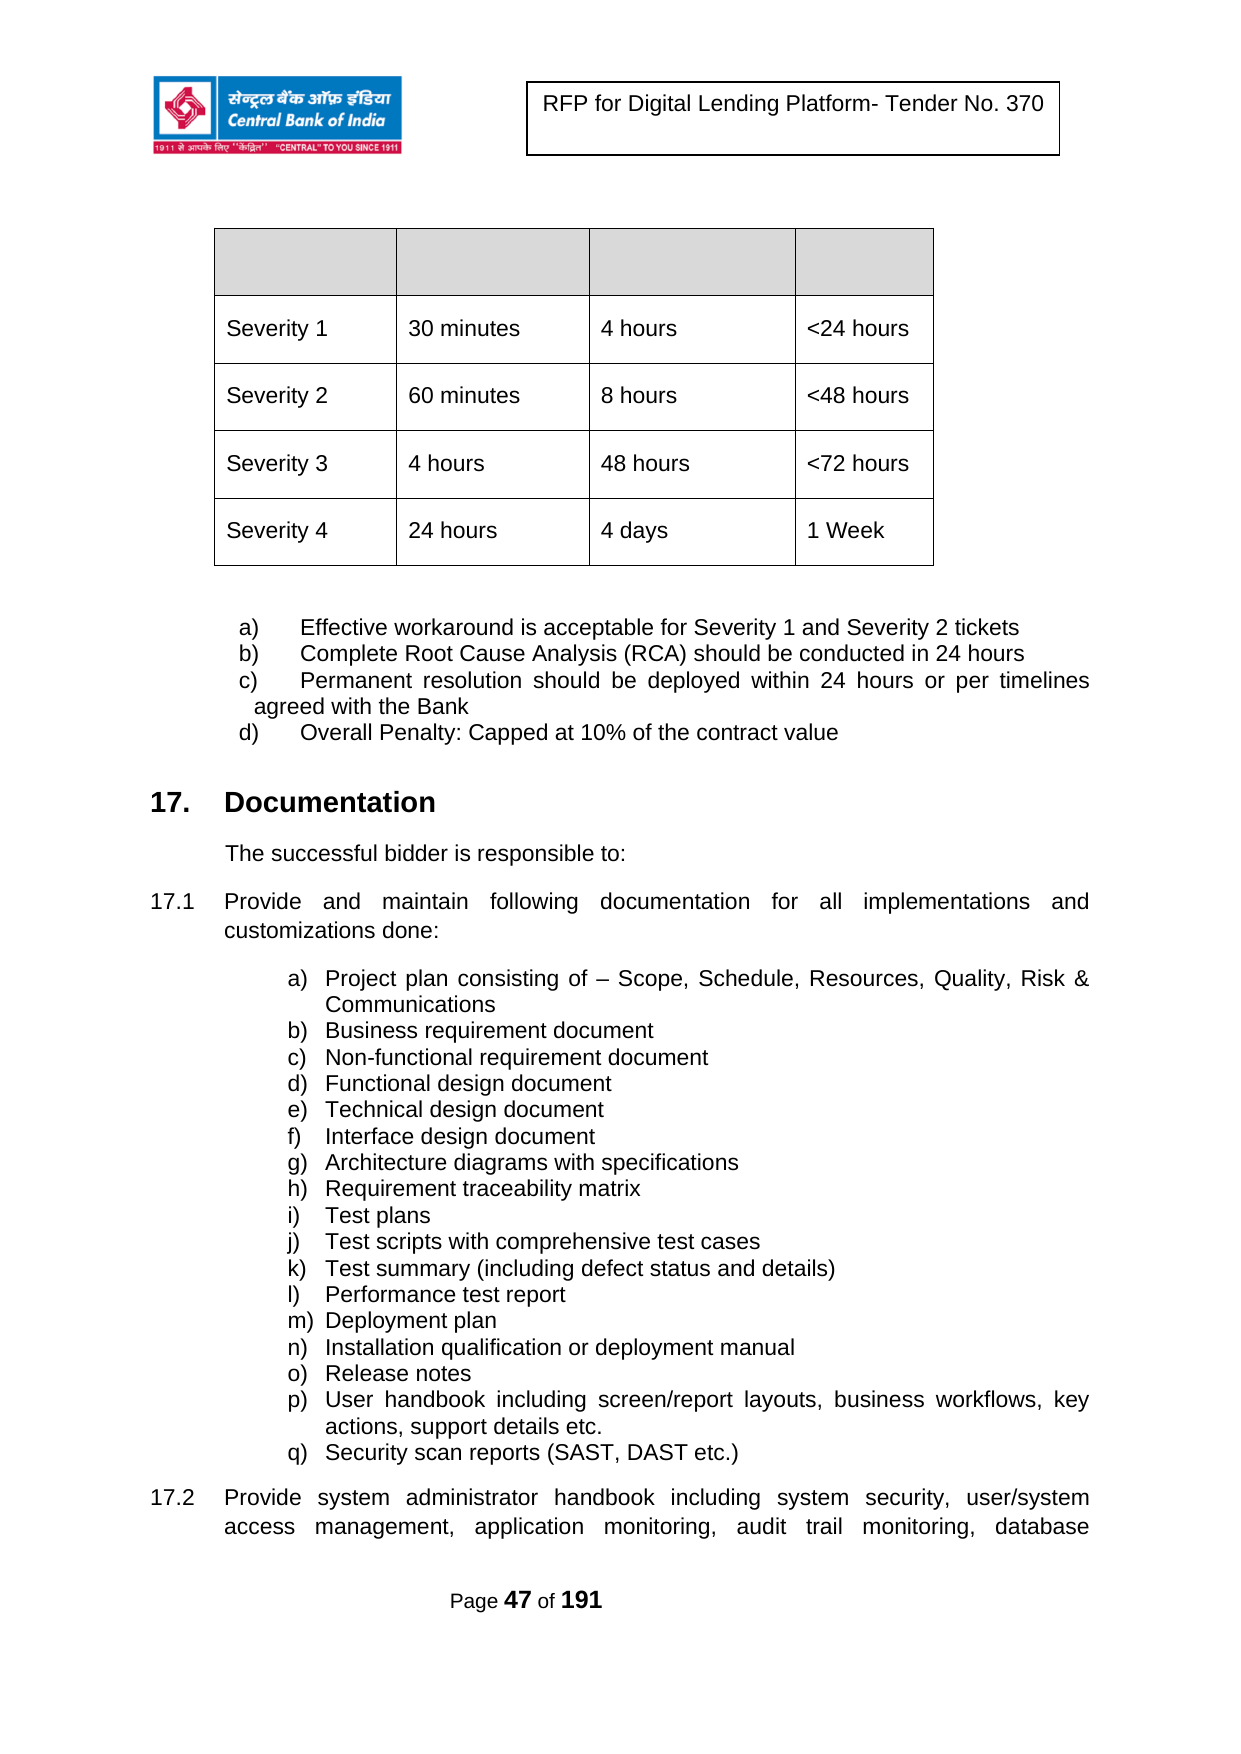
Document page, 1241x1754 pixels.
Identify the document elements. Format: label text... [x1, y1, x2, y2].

list Test plans [287, 1202, 1090, 1228]
list Interface design document [287, 1123, 1090, 1149]
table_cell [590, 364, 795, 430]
list Architecture diagrams with specifications [287, 1149, 1090, 1175]
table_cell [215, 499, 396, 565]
list Requirement traceability matrix [287, 1175, 1090, 1202]
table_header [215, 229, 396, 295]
list Installation qualification or deployment manual [287, 1333, 1090, 1360]
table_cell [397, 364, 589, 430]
text The successful bidder is responsible to: [225, 840, 1090, 867]
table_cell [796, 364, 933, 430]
list Permanent resolution should be deployed within 24 hours or per timelines agreed with the Bank [239, 667, 1090, 719]
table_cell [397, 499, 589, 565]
list Performance test report [287, 1281, 1090, 1307]
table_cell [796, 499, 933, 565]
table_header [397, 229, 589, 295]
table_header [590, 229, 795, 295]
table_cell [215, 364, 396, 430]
list Functional design document [287, 1070, 1090, 1096]
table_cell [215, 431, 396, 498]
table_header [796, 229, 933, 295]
list Deployment plan [287, 1307, 1090, 1333]
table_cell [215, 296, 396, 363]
list Complete Root Cause Analysis (RCA) should be conducted in 24 hours [239, 640, 1090, 667]
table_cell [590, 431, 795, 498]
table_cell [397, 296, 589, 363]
list Test summary (including defect status and details) [287, 1254, 1090, 1281]
list Technical design document [287, 1096, 1090, 1123]
list Release notes [287, 1360, 1090, 1386]
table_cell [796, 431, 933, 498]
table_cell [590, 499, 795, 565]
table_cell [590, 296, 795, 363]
list Overall Penalty: Capped at 10% of the contract value [239, 719, 1090, 746]
list Project plan consisting of – Scope, Schedule, Resources, Quality, Risk & Communications [287, 964, 1090, 1017]
list Provide and maintain following documentation for all implementations and customizations done: [150, 888, 1090, 943]
subtitle Documentation [150, 784, 1090, 818]
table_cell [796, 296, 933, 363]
list Business requirement document [287, 1017, 1090, 1044]
list User handbook including screen/report layouts, business workflows, key actions, support details etc. [287, 1386, 1090, 1439]
list Test scripts with comprehensive test cases [287, 1228, 1090, 1254]
list Security scan reports (SAST, DAST etc.) [287, 1439, 1090, 1465]
picture [150, 73, 404, 156]
list Effective workaround is acceptable for Severity 1 and Severity 2 tickets [239, 614, 1090, 640]
list Non-functional requirement document [287, 1044, 1090, 1070]
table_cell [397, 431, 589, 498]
